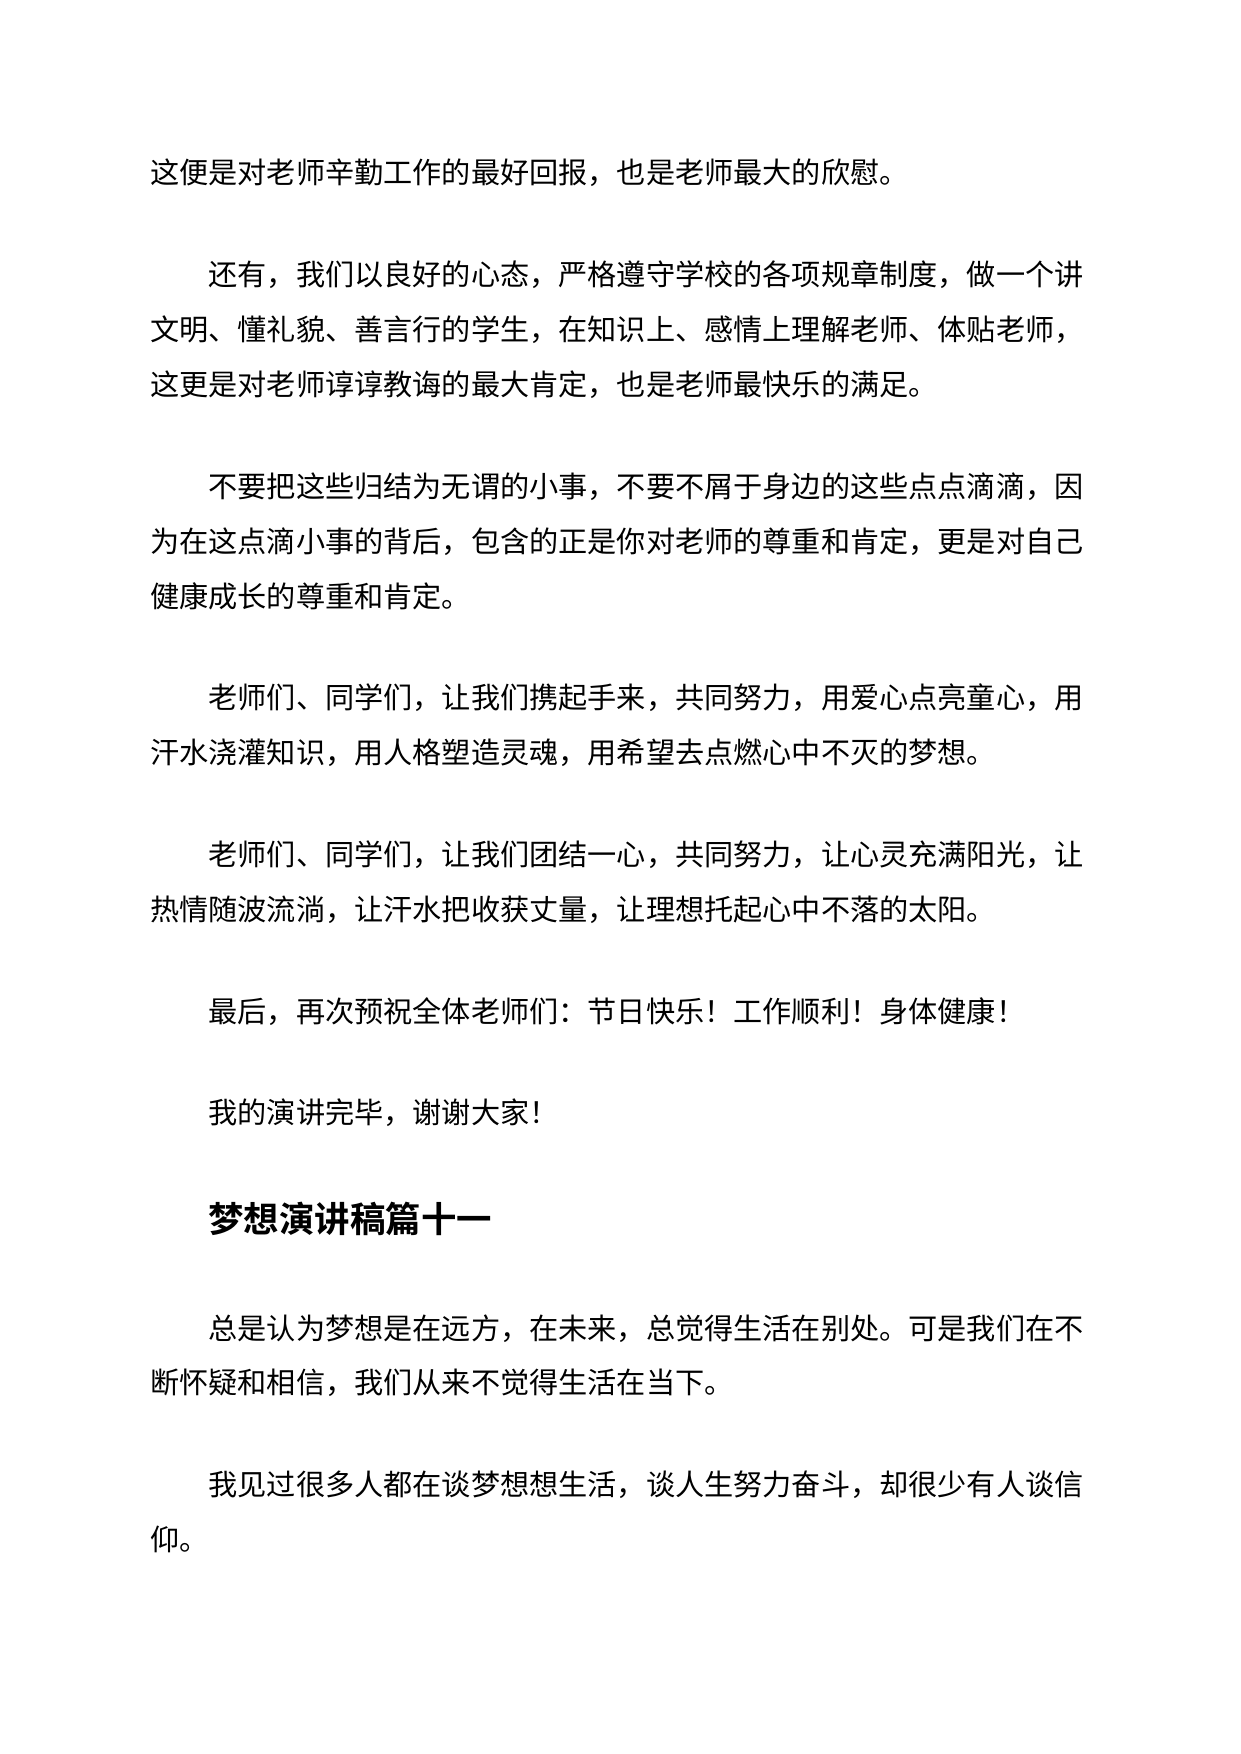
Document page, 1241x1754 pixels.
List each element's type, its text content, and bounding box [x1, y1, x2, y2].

text 最后，再次预祝全体老师们：节日快乐！工作顺利！身体健康！ [150, 988, 1090, 1031]
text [150, 150, 1090, 192]
text 老师们、同学们，让我们携起手来，共同努力，用爱心点亮童心，用汗水浇灌知识，用人格塑造灵魂，用希望去点燃心中不灭的梦想。 [150, 675, 1090, 772]
text 还有，我们以良好的心态，严格遵守学校的各项规章制度，做一个讲文明、懂礼貌、善言行的学生，在知识上、感情上理解老师、体贴老师，这更是对老师谆谆教诲的最大肯定，也是老师最快乐的满足。 [150, 252, 1090, 404]
text 我见过很多人都在谈梦想想生活，谈人生努力奋斗，却很少有人谈信仰。 [150, 1462, 1090, 1559]
text 不要把这些归结为无谓的小事，不要不屑于身边的这些点点滴滴，因为在这点滴小事的背后，包含的正是你对老师的尊重和肯定，更是对自己健康成长的尊重和肯定。 [150, 463, 1090, 615]
text 老师们、同学们，让我们团结一心，共同努力，让心灵充满阳光，让热情随波流淌，让汗水把收获丈量，让理想托起心中不落的太阳。 [150, 832, 1090, 929]
text 我的演讲完毕，谢谢大家！ [150, 1090, 1090, 1132]
text 梦想演讲稿篇十一 [150, 1192, 1090, 1243]
text 总是认为梦想是在远方，在未来，总觉得生活在别处。可是我们在不断怀疑和相信，我们从来不觉得生活在当下。 [150, 1305, 1090, 1402]
